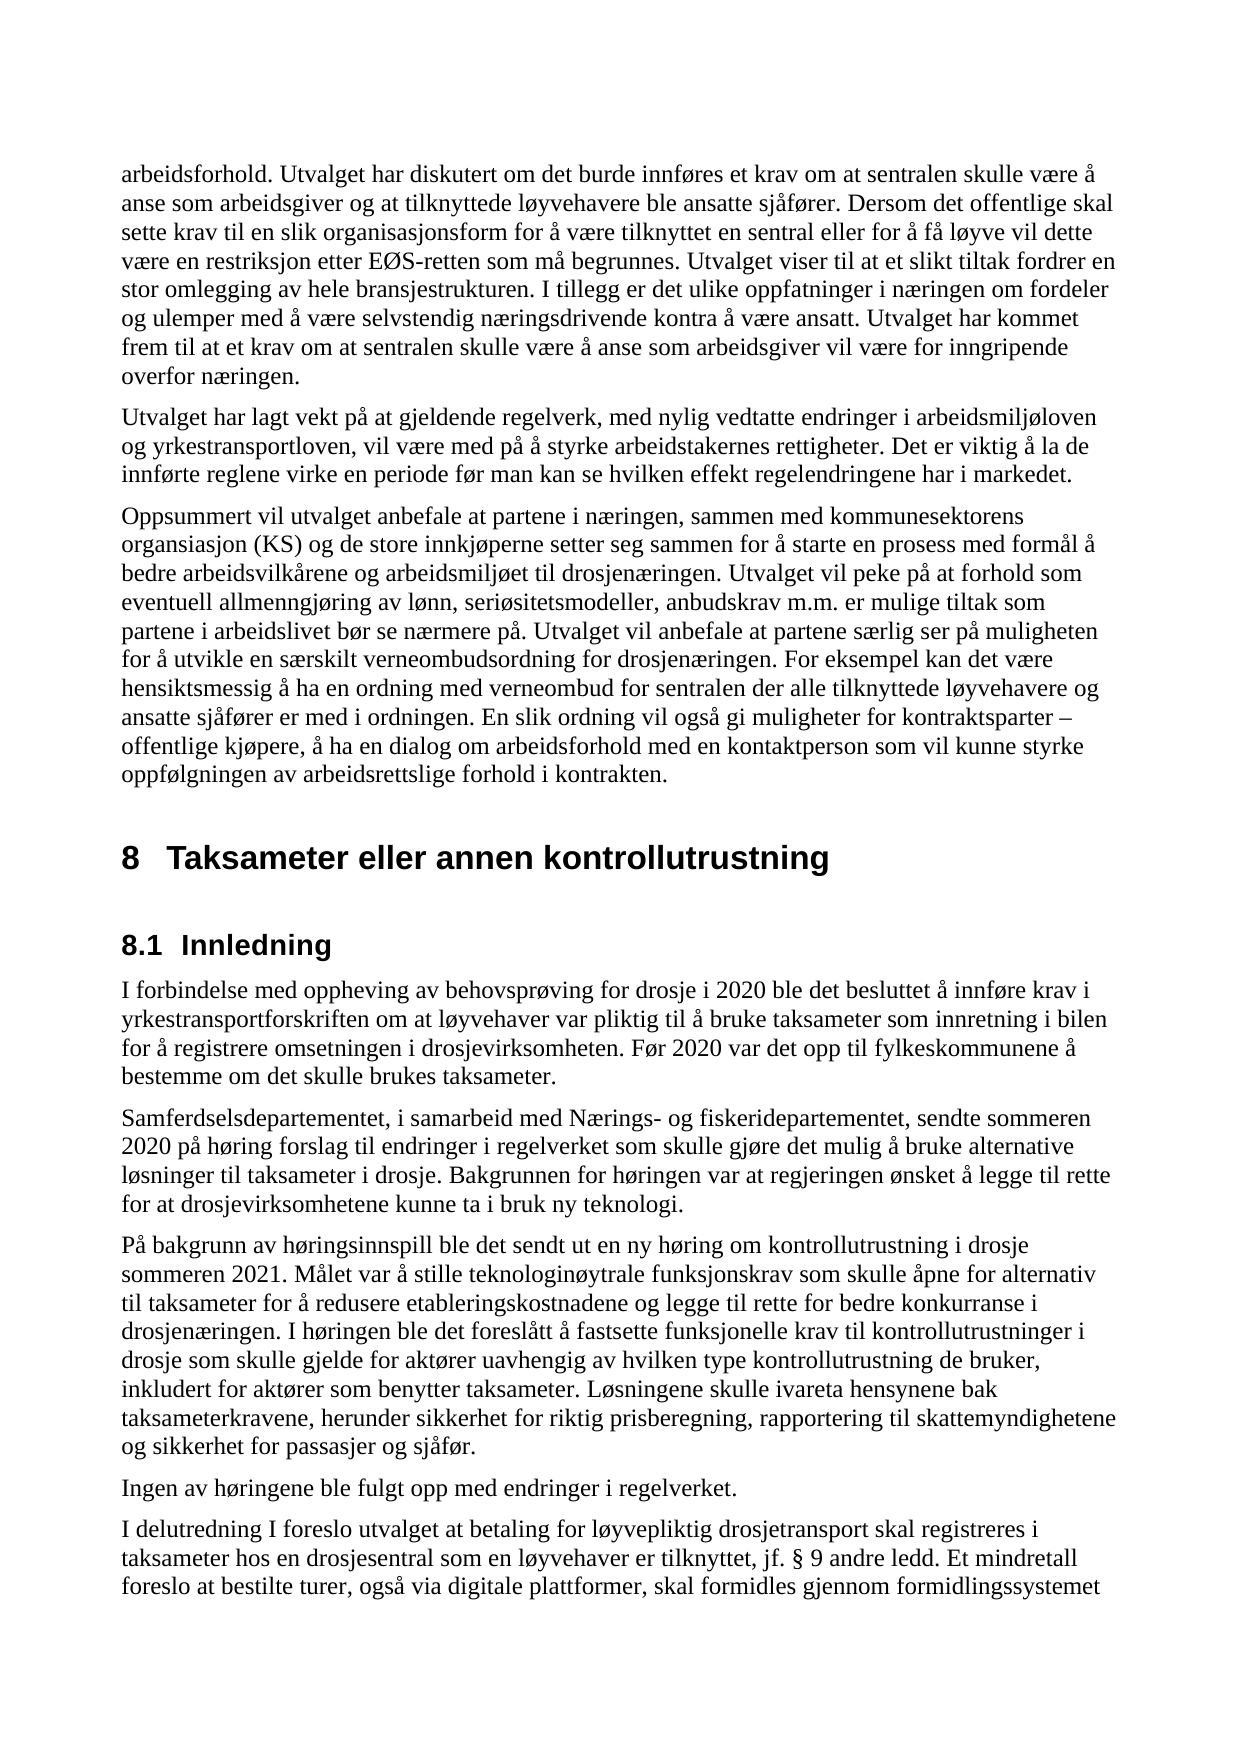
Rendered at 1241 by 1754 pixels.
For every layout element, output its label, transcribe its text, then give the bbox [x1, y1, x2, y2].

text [121, 159, 1119, 389]
text Samferdselsdepartementet, i samarbeid med Nærings- og fiskeridepartementet, sendte sommeren 2020 på høring forslag til endringer i regelverket som skulle gjøre det mulig å bruke alternative løsninger til taksameter i drosje. Bakgrunnen for høringen var at regjeringen ønsket å legge til rette for at drosjevirksomhetene kunne ta i bruk ny teknologi. [121, 1103, 1119, 1218]
text Utvalget har lagt vekt på at gjeldende regelverk, med nylig vedtatte endringer i arbeidsmiljøloven og yrkestransportloven, vil være med på å styrke arbeidstakernes rettigheter. Det er viktig å la de innførte reglene virke en periode før man kan se hvilken effekt regelendringene har i markedet. [121, 402, 1119, 488]
text På bakgrunn av høringsinnspill ble det sendt ut en ny høring om kontrollutrustning i drosje sommeren 2021. Målet var å stille teknologinøytrale funksjonskrav som skulle åpne for alternativ til taksameter for å redusere etableringskostnadene og legge til rette for bedre konkurranse i drosjenæringen. I høringen ble det foreslått å fastsette funksjonelle krav til kontrollutrustninger i drosje som skulle gjelde for aktører uavhengig av hvilken type kontrollutrustning de bruker, inkludert for aktører som benytter taksameter. Løsningene skulle ivareta hensynene bak taksameterkravene, herunder sikkerhet for riktig prisberegning, rapportering til skattemyndighetene og sikkerhet for passasjer og sjåfør. [121, 1230, 1119, 1460]
text I forbindelse med oppheving av behovsprøving for drosje i 2020 ble det besluttet å innføre krav i yrkestransportforskriften om at løyvehaver var pliktig til å bruke taksameter som innretning i bilen for å registrere omsetningen i drosjevirksomheten. Før 2020 var det opp til fylkeskommunene å bestemme om det skulle brukes taksameter. [121, 975, 1119, 1090]
text Oppsummert vil utvalget anbefale at partene i næringen, sammen med kommunesektorens organsiasjon (KS) og de store innkjøperne setter seg sammen for å starte en prosess med formål å bedre arbeidsvilkårene og arbeidsmiljøet til drosjenæringen. Utvalget vil peke på at forhold som eventuell allmenngjøring av lønn, seriøsitetsmodeller, anbudskrav m.m. er mulige tiltak som partene i arbeidslivet bør se nærmere på. Utvalget vil anbefale at partene særlig ser på muligheten for å utvikle en særskilt verneombudsordning for drosjenæringen. For eksempel kan det være hensiktsmessig å ha en ordning med verneombud for sentralen der alle tilknyttede løyvehavere og ansatte sjåfører er med i ordningen. En slik ordning vil også gi muligheter for kontraktsparter – offentlige kjøpere, å ha en dialog om arbeidsforhold med en kontaktperson som vil kunne styrke oppfølgningen av arbeidsrettslige forhold i kontrakten. [121, 501, 1119, 788]
subtitle Taksameter eller annen kontrollutrustning [121, 838, 1119, 877]
subtitle Innledning [121, 928, 1119, 962]
text Ingen av høringene ble fulgt opp med endringer i regelverket. [121, 1473, 1119, 1501]
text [121, 1514, 1119, 1600]
